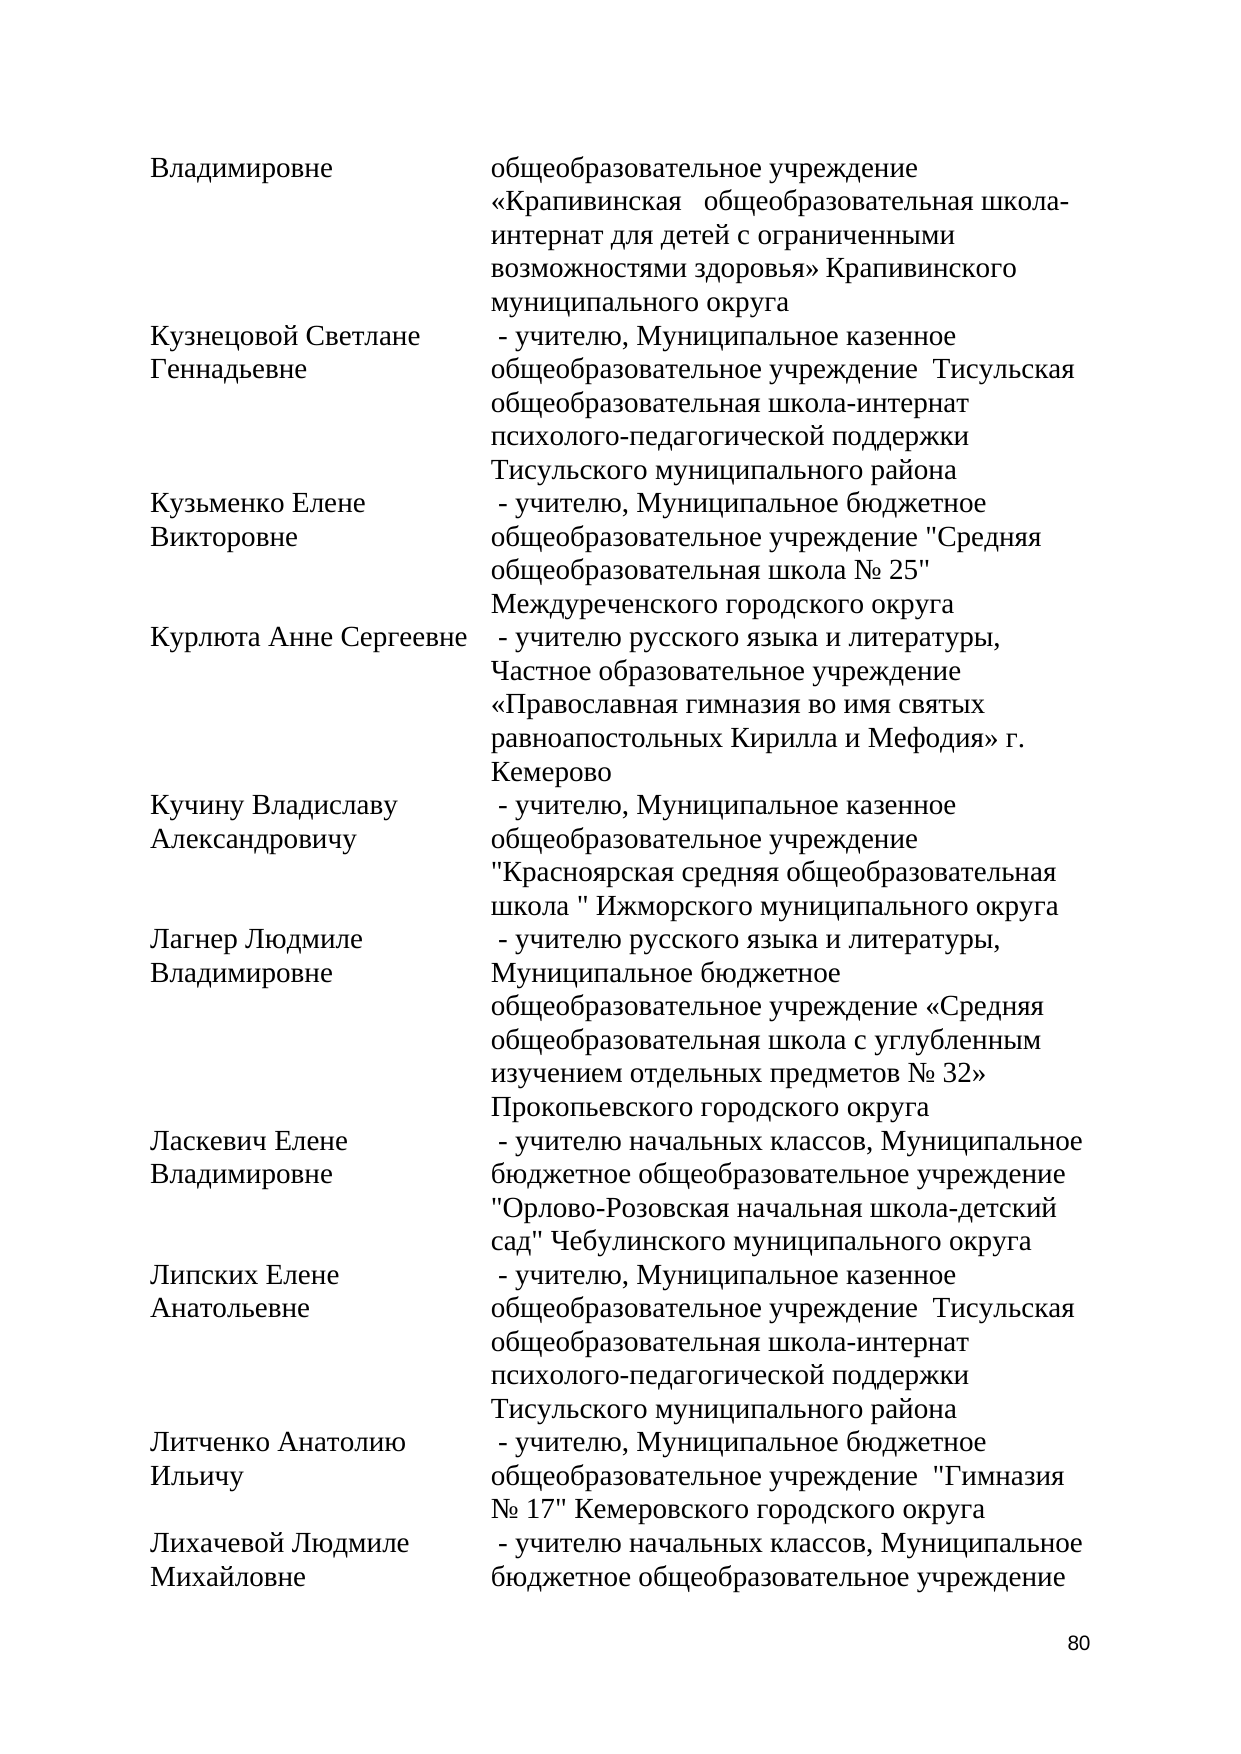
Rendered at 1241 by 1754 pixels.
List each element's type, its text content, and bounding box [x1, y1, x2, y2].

table_cell - учителю русского языка и литературы, Муниципальное бюджетное общеобразовательное учреждение «Средняя общеобразовательная школа с углубленным изучением отдельных предметов № 32» Прокопьевского городского округа [490, 921, 1091, 1123]
table_cell Кузнецовой Светлане Геннадьевне [149, 318, 489, 485]
table_cell Лагнер Людмиле Владимировне [149, 921, 489, 1123]
table_cell - учителю, Муниципальное казенное общеобразовательное учреждение Тисульская общеобразовательная школа-интернат психолого-педагогической поддержки Тисульского муниципального района [490, 1257, 1091, 1424]
table_cell - учителю русского языка и литературы, Частное образовательное учреждение «Православная гимназия во имя святых равноапостольных Кирилла и Мефодия» г. Кемерово [490, 620, 1091, 787]
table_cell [149, 150, 489, 318]
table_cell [149, 1525, 489, 1592]
table_cell Ласкевич Елене Владимировне [149, 1123, 489, 1257]
table_cell Кучину Владиславу Александровичу [149, 787, 489, 921]
table_cell - учителю, Муниципальное бюджетное общеобразовательное учреждение "Средняя общеобразовательная школа № 25" Междуреченского городского округа [490, 485, 1091, 619]
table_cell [490, 150, 1091, 318]
table_cell Липских Елене Анатольевне [149, 1257, 489, 1424]
table_cell Литченко Анатолию Ильичу [149, 1425, 489, 1525]
table_cell - учителю, Муниципальное казенное общеобразовательное учреждение "Красноярская средняя общеобразовательная школа " Ижморского муниципального округа [490, 787, 1091, 921]
table_cell - учителю начальных классов, Муниципальное бюджетное общеобразовательное учреждение "Орлово-Розовская начальная школа-детский сад" Чебулинского муниципального округа [490, 1123, 1091, 1257]
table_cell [490, 1525, 1091, 1592]
table_cell - учителю, Муниципальное казенное общеобразовательное учреждение Тисульская общеобразовательная школа-интернат психолого-педагогической поддержки Тисульского муниципального района [490, 318, 1091, 485]
table_cell - учителю, Муниципальное бюджетное общеобразовательное учреждение "Гимназия № 17" Кемеровского городского округа [490, 1425, 1091, 1525]
table_cell Кузьменко Елене Викторовне [149, 485, 489, 619]
table_cell Курлюта Анне Сергеевне [149, 620, 489, 787]
